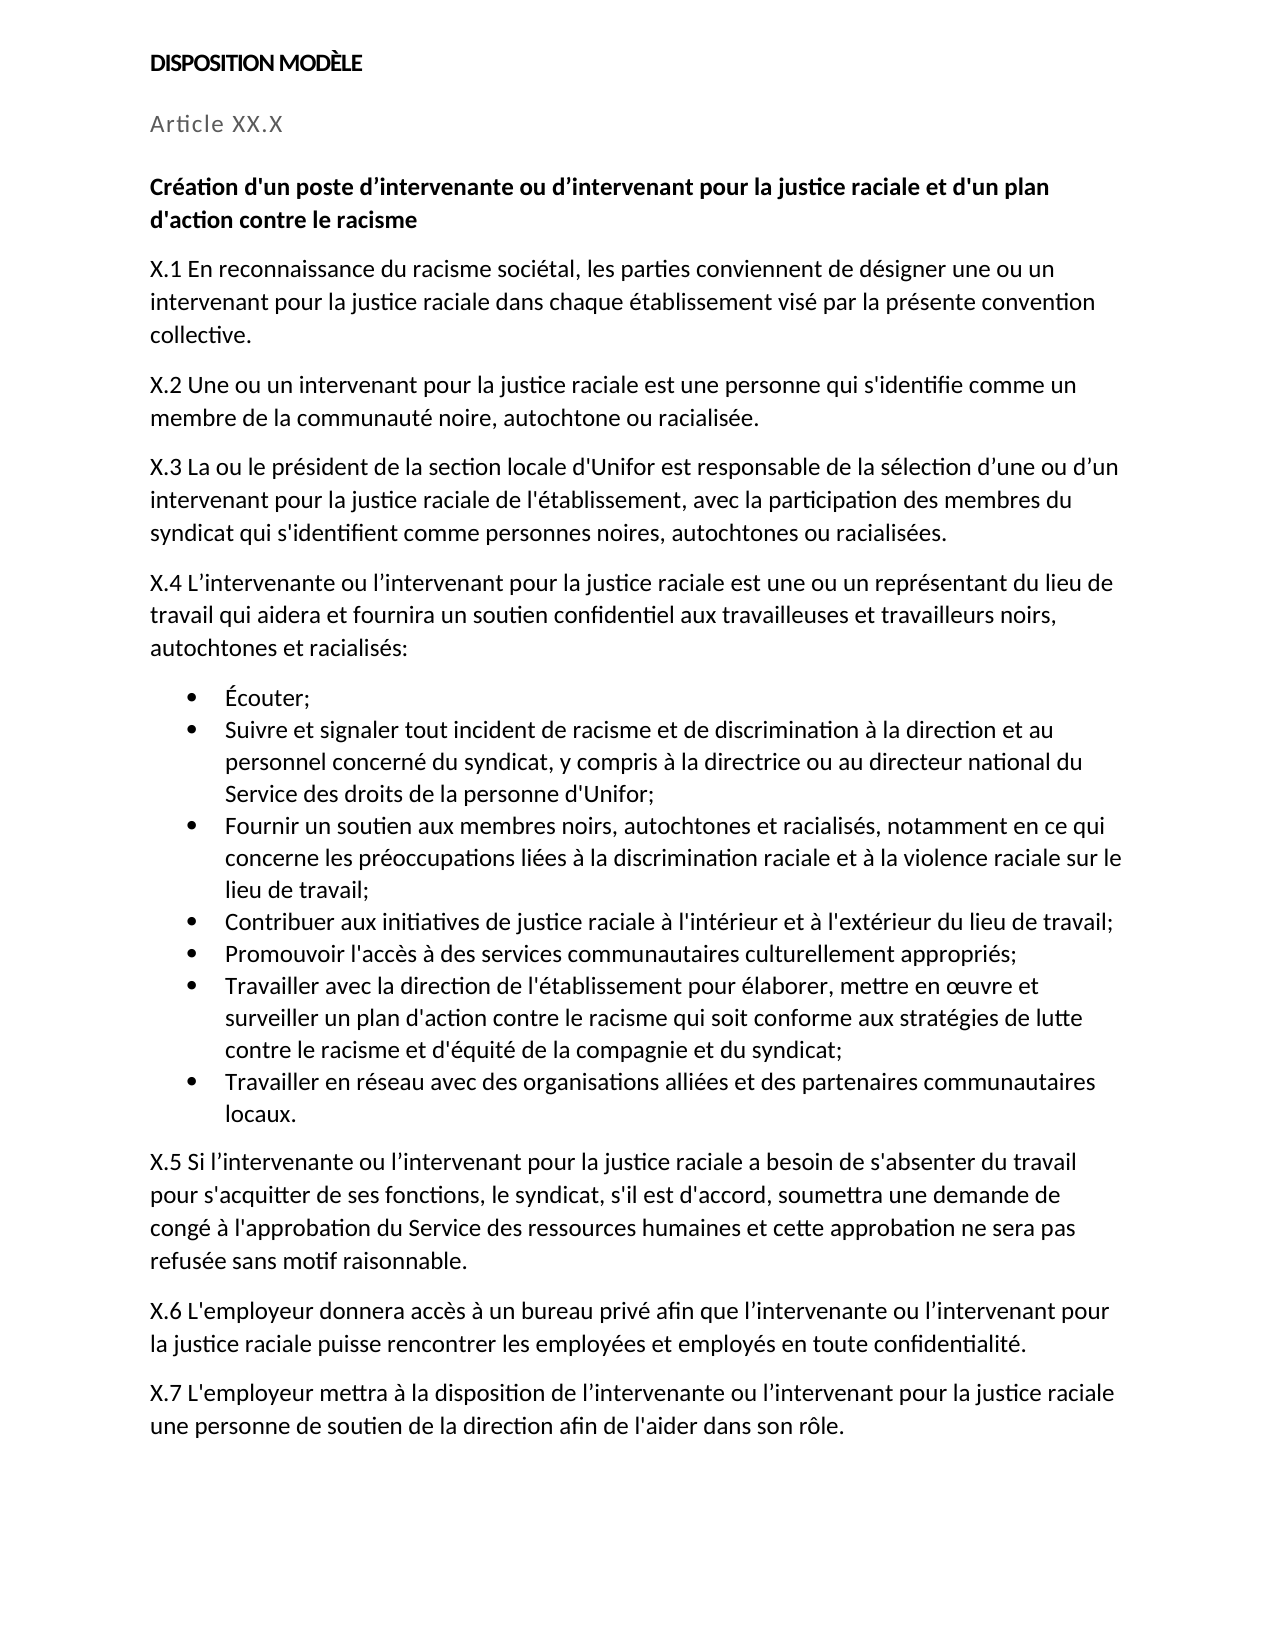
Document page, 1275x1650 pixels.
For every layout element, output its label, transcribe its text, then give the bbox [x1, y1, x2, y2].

list Écouter; [187, 682, 1125, 713]
text X.4 L’intervenante ou l’intervenant pour la justice raciale est une ou un représentant du lieu de travail qui aidera et fournira un soutien confidentiel aux travailleuses et travailleurs noirs, autochtones et racialisés: [150, 567, 1125, 663]
text X.6 L'employeur donnera accès à un bureau privé afin que l’intervenante ou l’intervenant pour la justice raciale puisse rencontrer les employées et employés en toute confidentialité. [150, 1295, 1125, 1358]
title DISPOSITION MODÈLE [150, 47, 1125, 77]
text X.2 Une ou un intervenant pour la justice raciale est une personne qui s'identifie comme un membre de la communauté noire, autochtone ou racialisée. [150, 369, 1125, 432]
text X.7 L'employeur mettra à la disposition de l’intervenante ou l’intervenant pour la justice raciale une personne de soutien de la direction afin de l'aider dans son rôle. [150, 1377, 1125, 1441]
list Travailler en réseau avec des organisations alliées et des partenaires communautaires locaux. [187, 1066, 1125, 1128]
list Travailler avec la direction de l'établissement pour élaborer, mettre en œuvre et surveiller un plan d'action contre le racisme qui soit conforme aux stratégies de lutte contre le racisme et d'équité de la compagnie et du syndicat; [187, 970, 1125, 1064]
list Suivre et signaler tout incident de racisme et de discrimination à la direction et au personnel concerné du syndicat, y compris à la directrice ou au directeur national du Service des droits de la personne d'Unifor; [187, 714, 1125, 809]
list Contribuer aux initiatives de justice raciale à l'intérieur et à l'extérieur du lieu de travail; [187, 906, 1125, 937]
text X.5 Si l’intervenante ou l’intervenant pour la justice raciale a besoin de s'absenter du travail pour s'acquitter de ses fonctions, le syndicat, s'il est d'accord, soumettra une demande de congé à l'approbation du Service des ressources humaines et cette approbation ne sera pas refusée sans motif raisonnable. [150, 1147, 1125, 1276]
text X.3 La ou le président de la section locale d'Unifor est responsable de la sélection d’une ou d’un intervenant pour la justice raciale de l'établissement, avec la participation des membres du syndicat qui s'identifient comme personnes noires, autochtones ou racialisées. [150, 451, 1125, 548]
list Fournir un soutien aux membres noirs, autochtones et racialisés, notamment en ce qui concerne les préoccupations liées à la discrimination raciale et à la violence raciale sur le lieu de travail; [187, 810, 1125, 904]
text Article XX.X Création d'un poste d’intervenante ou d’intervenant pour la justice raciale et d'un plan d'action contre le racisme [150, 77, 1125, 234]
list Promouvoir l'accès à des services communautaires culturellement appropriés; [187, 938, 1125, 968]
text X.1 En reconnaissance du racisme sociétal, les parties conviennent de désigner une ou un intervenant pour la justice raciale dans chaque établissement visé par la présente convention collective. [150, 253, 1125, 350]
